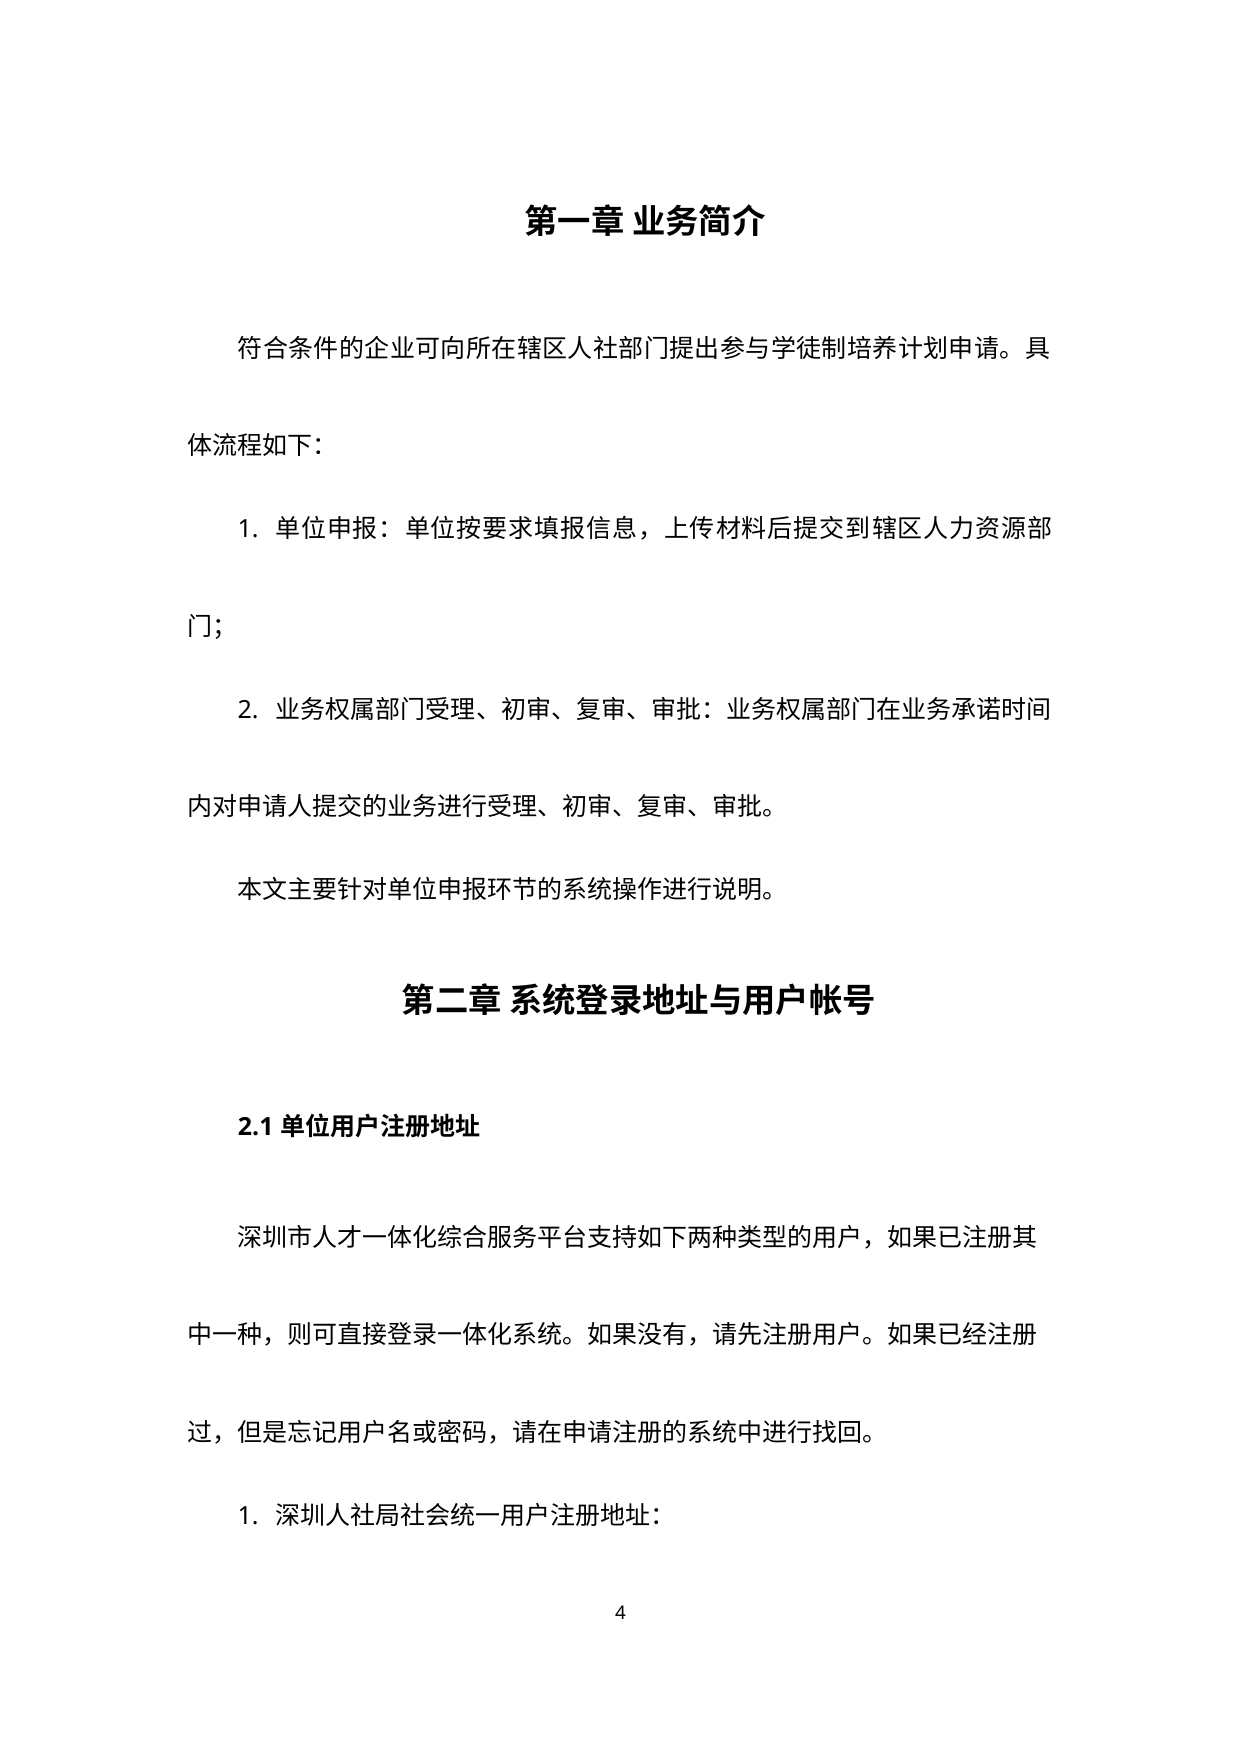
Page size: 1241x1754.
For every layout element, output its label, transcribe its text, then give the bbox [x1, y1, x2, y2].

subtitle 第一章 业务简介 [187, 187, 1053, 252]
text 符合条件的企业可向所在辖区人社部门提出参与学徒制培养计划申请。具体流程如下： [187, 314, 1053, 476]
subtitle 第二章 系统登录地址与用户帐号 [224, 966, 1053, 1031]
list 深圳人社局社会统一用户注册地址： [187, 1481, 1053, 1546]
list 本文主要针对单位申报环节的系统操作进行说明。 [187, 856, 1053, 921]
list 深圳市人才一体化综合服务平台支持如下两种类型的用户，如果已注册其中一种，则可直接登录一体化系统。如果没有，请先注册用户。如果已经注册过，但是忘记用户名或密码，请在申请注册的系统中进行找回。 [187, 1203, 1053, 1463]
list 单位申报：单位按要求填报信息，上传材料后提交到辖区人力资源部门； [187, 494, 1053, 657]
subtitle 2.1 单位用户注册地址 [187, 1092, 1053, 1157]
list 业务权属部门受理、初审、复审、审批：业务权属部门在业务承诺时间内对申请人提交的业务进行受理、初审、复审、审批。 [187, 675, 1053, 837]
